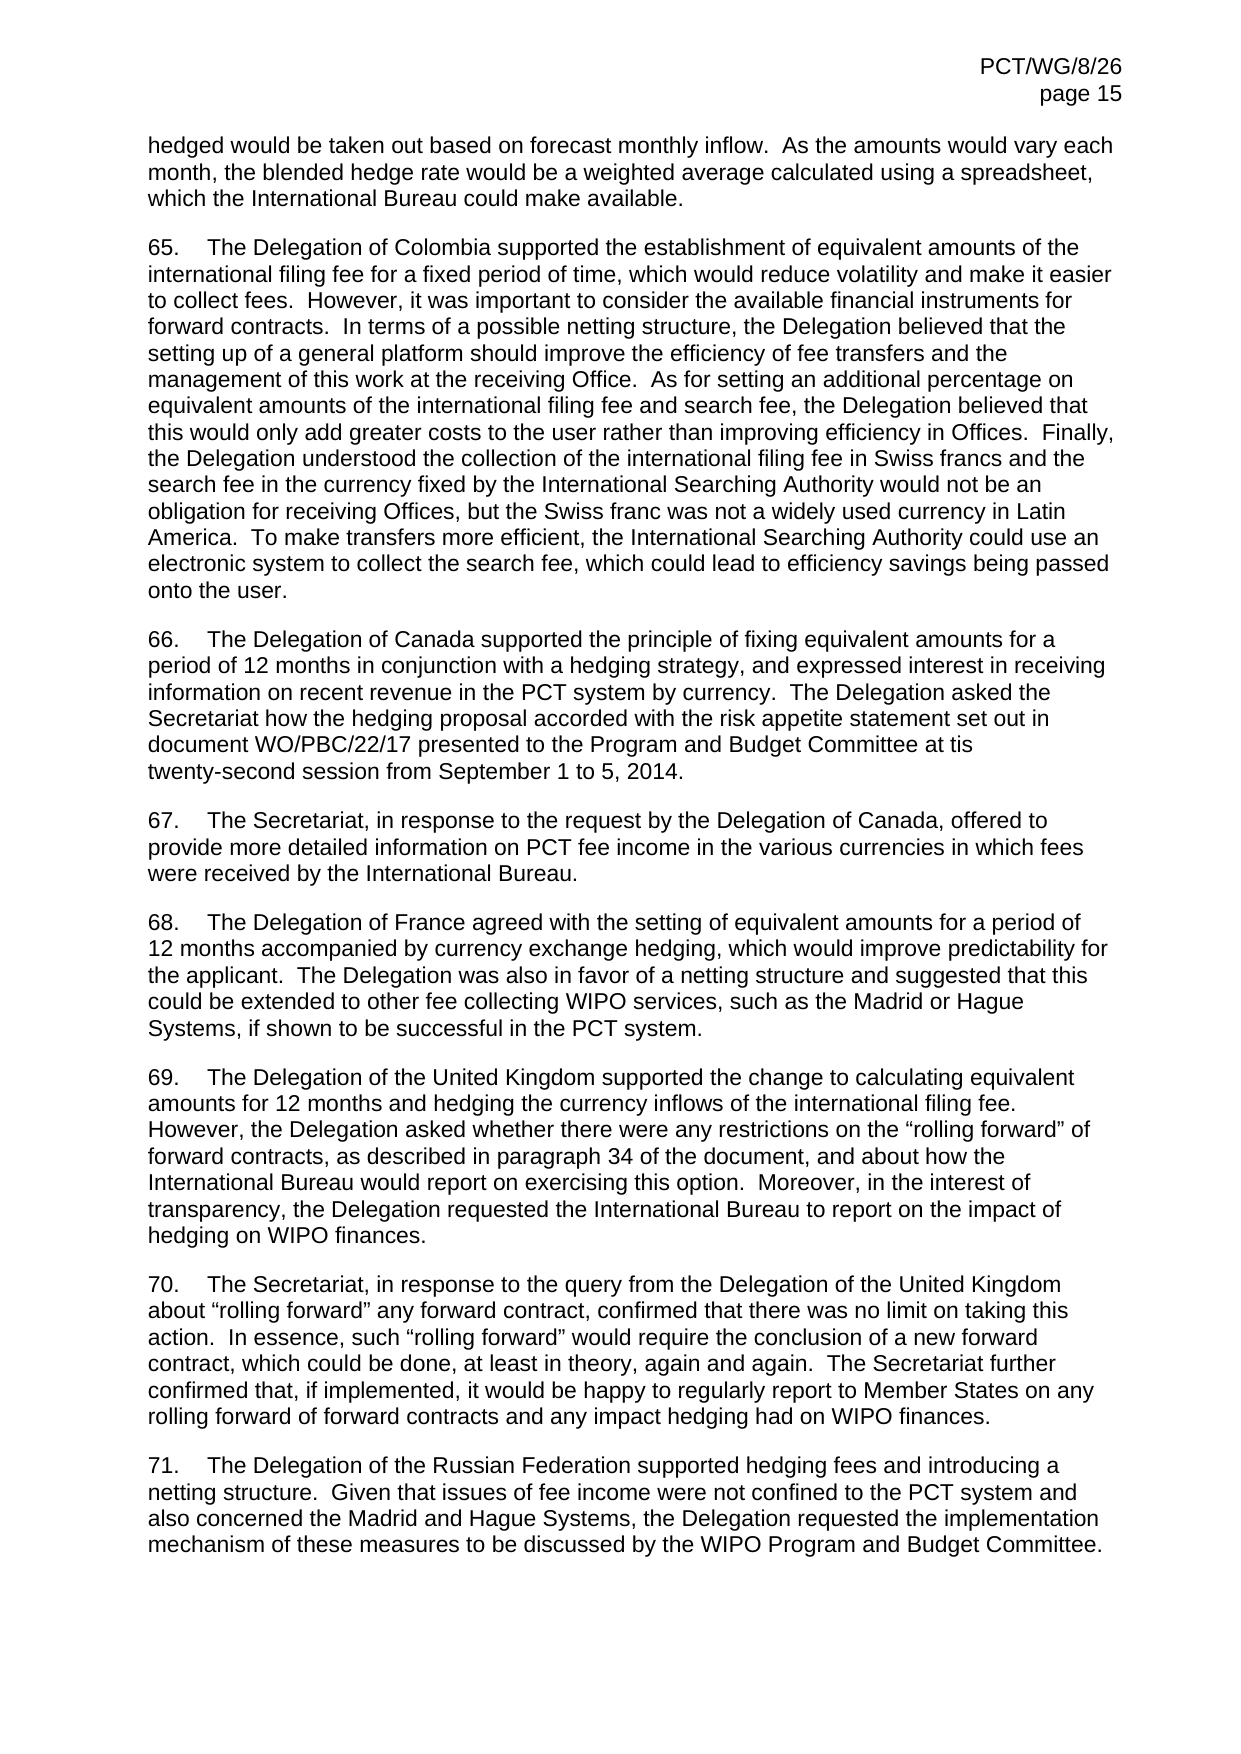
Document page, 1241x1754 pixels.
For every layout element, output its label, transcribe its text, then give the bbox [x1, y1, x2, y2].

text The Delegation of the Russian Federation supported hedging fees and introducing a netting structure. Given that issues of fee income were not confined to the PCT system and also concerned the Madrid and Hague Systems, the Delegation requested the implementation mechanism of these measures to be discussed by the WIPO Program and Budget Committee. [148, 1452, 1122, 1558]
text The Delegation of Colombia supported the establishment of equivalent amounts of the international filing fee for a fixed period of time, which would reduce volatility and make it easier to collect fees. However, it was important to consider the available financial instruments for forward contracts. In terms of a possible netting structure, the Delegation believed that the setting up of a general platform should improve the efficiency of fee transfers and the management of this work at the receiving Office. As for setting an additional percentage on equivalent amounts of the international filing fee and search fee, the Delegation believed that this would only add greater costs to the user rather than improving efficiency in Offices. Finally, the Delegation understood the collection of the international filing fee in Swiss francs and the search fee in the currency fixed by the International Searching Authority would not be an obligation for receiving Offices, but the Swiss franc was not a widely used currency in Latin America. To make transfers more efficient, the International Searching Authority could use an electronic system to collect the search fee, which could lead to efficiency savings being passed onto the user. [148, 234, 1122, 603]
text The Delegation of Canada supported the principle of fixing equivalent amounts for a period of 12 months in conjunction with a hedging strategy, and expressed interest in receiving information on recent revenue in the PCT system by currency. The Delegation asked the Secretariat how the hedging proposal accorded with the risk appetite statement set out in document WO/PBC/22/17 presented to the Program and Budget Committee at tis twenty-second session from September 1 to 5, 2014. [148, 626, 1122, 784]
text The Secretariat, in response to the request by the Delegation of Canada, offered to provide more detailed information on PCT fee income in the various currencies in which fees were received by the International Bureau. [148, 807, 1122, 886]
text The Secretariat, in response to the query from the Delegation of the United Kingdom about “rolling forward” any forward contract, confirmed that there was no limit on taking this action. In essence, such “rolling forward” would require the conclusion of a new forward contract, which could be done, at least in theory, again and again. The Secretariat further confirmed that, if implemented, it would be happy to regularly report to Member States on any rolling forward of forward contracts and any impact hedging had on WIPO finances. [148, 1271, 1122, 1429]
text The Delegation of France agreed with the setting of equivalent amounts for a period of 12 months accompanied by currency exchange hedging, which would improve predictability for the applicant. The Delegation was also in favor of a netting structure and suggested that this could be extended to other fee collecting WIPO services, such as the Madrid or Hague Systems, if shown to be successful in the PCT system. [148, 909, 1122, 1041]
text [148, 132, 1122, 211]
text The Delegation of the United Kingdom supported the change to calculating equivalent amounts for 12 months and hedging the currency inflows of the international filing fee. However, the Delegation asked whether there were any restrictions on the “rolling forward” of forward contracts, as described in paragraph 34 of the document, and about how the International Bureau would report on exercising this option. Moreover, in the interest of transparency, the Delegation requested the International Bureau to report on the impact of hedging on WIPO finances. [148, 1064, 1122, 1248]
